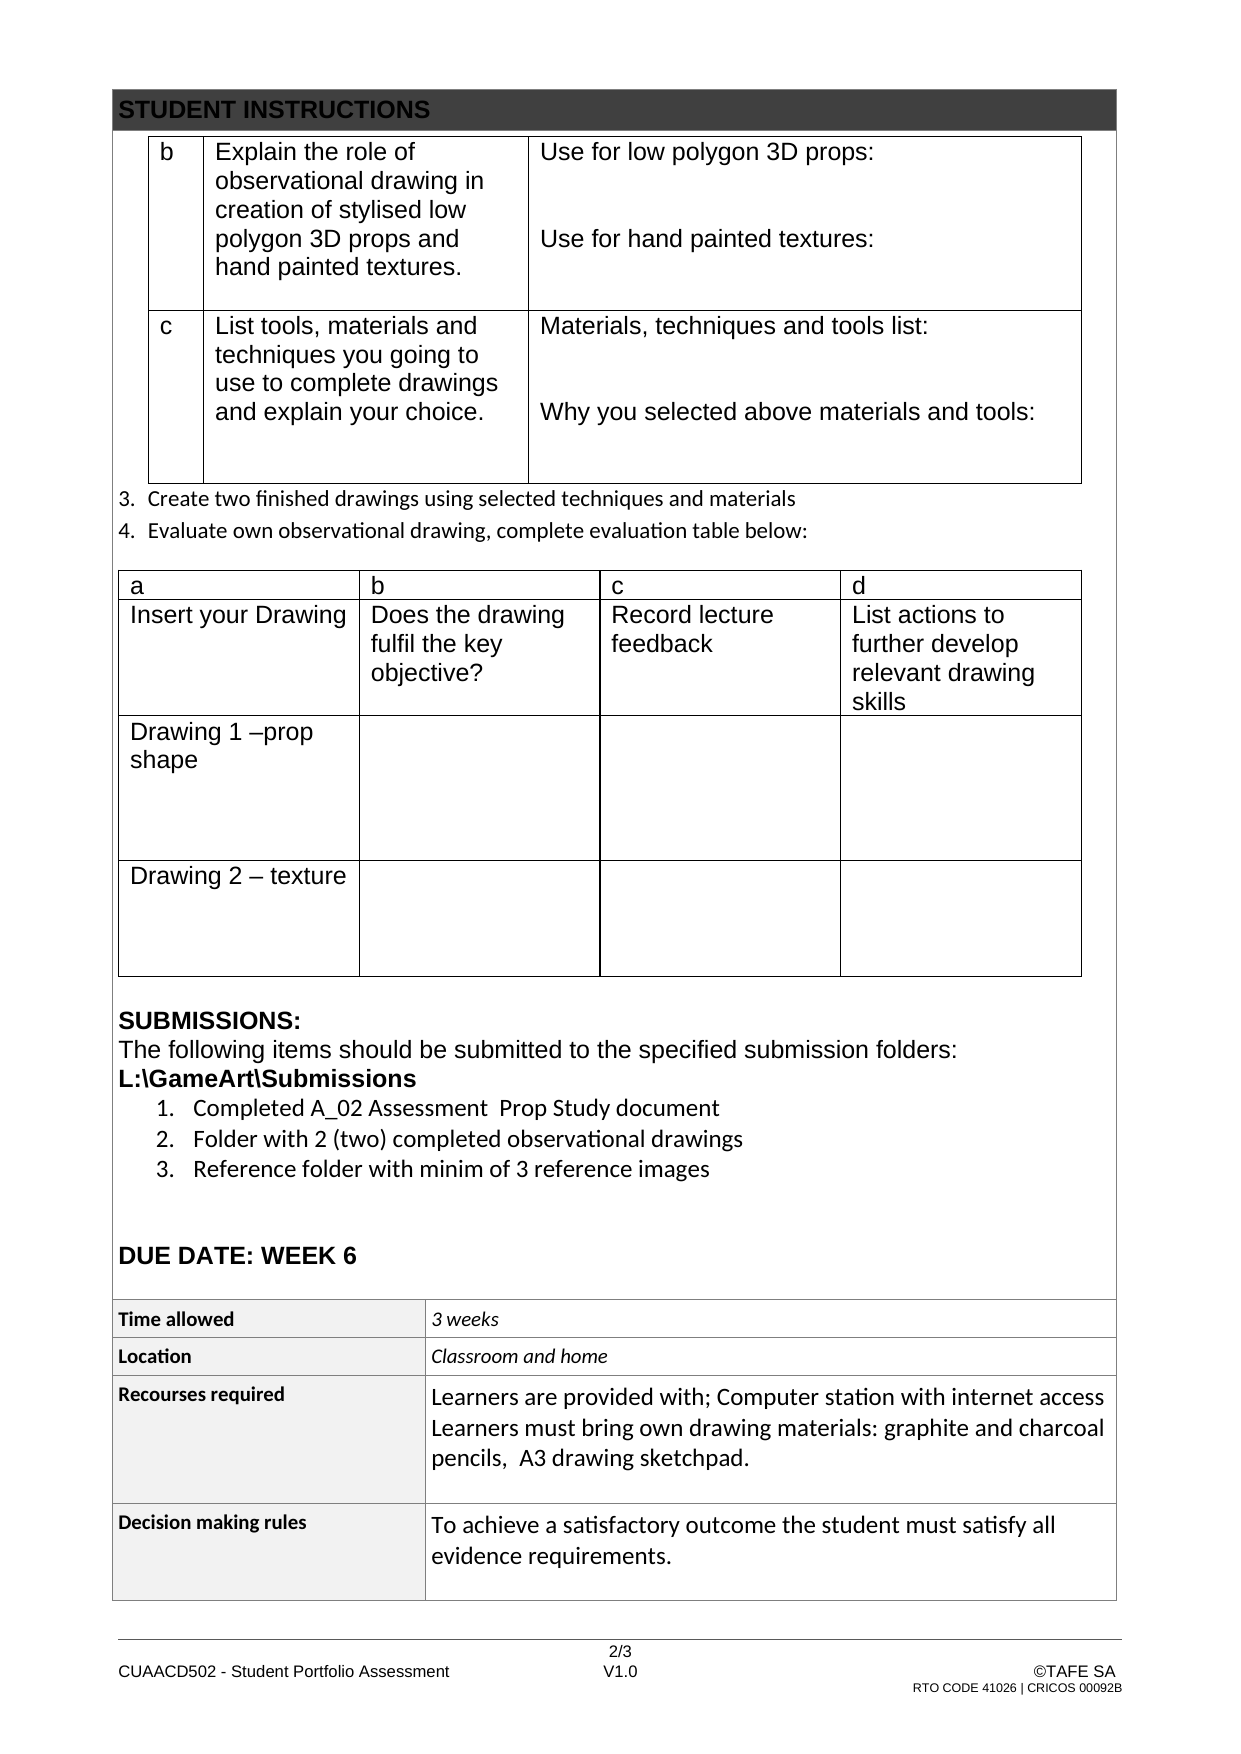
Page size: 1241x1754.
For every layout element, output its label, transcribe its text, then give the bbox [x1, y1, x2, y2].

table_cell Classroom and home [426, 1338, 1116, 1375]
table_cell Recourses required [113, 1376, 425, 1503]
table_header Student Instructions [113, 90, 1116, 130]
table_cell Location [113, 1338, 425, 1375]
table_cell 3 weeks [426, 1300, 1116, 1337]
table_cell Time allowed [113, 1300, 425, 1337]
table_cell Learners are provided with; Computer station with internet access Learners must bring own drawing materials: graphite and charcoal pencils, A3 drawing sketchpad. [426, 1376, 1116, 1503]
table_cell To achieve a satisfactory outcome the student must satisfy all evidence requirements. [426, 1504, 1116, 1600]
table_cell Decision making rules [113, 1504, 425, 1600]
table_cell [113, 131, 1116, 1299]
